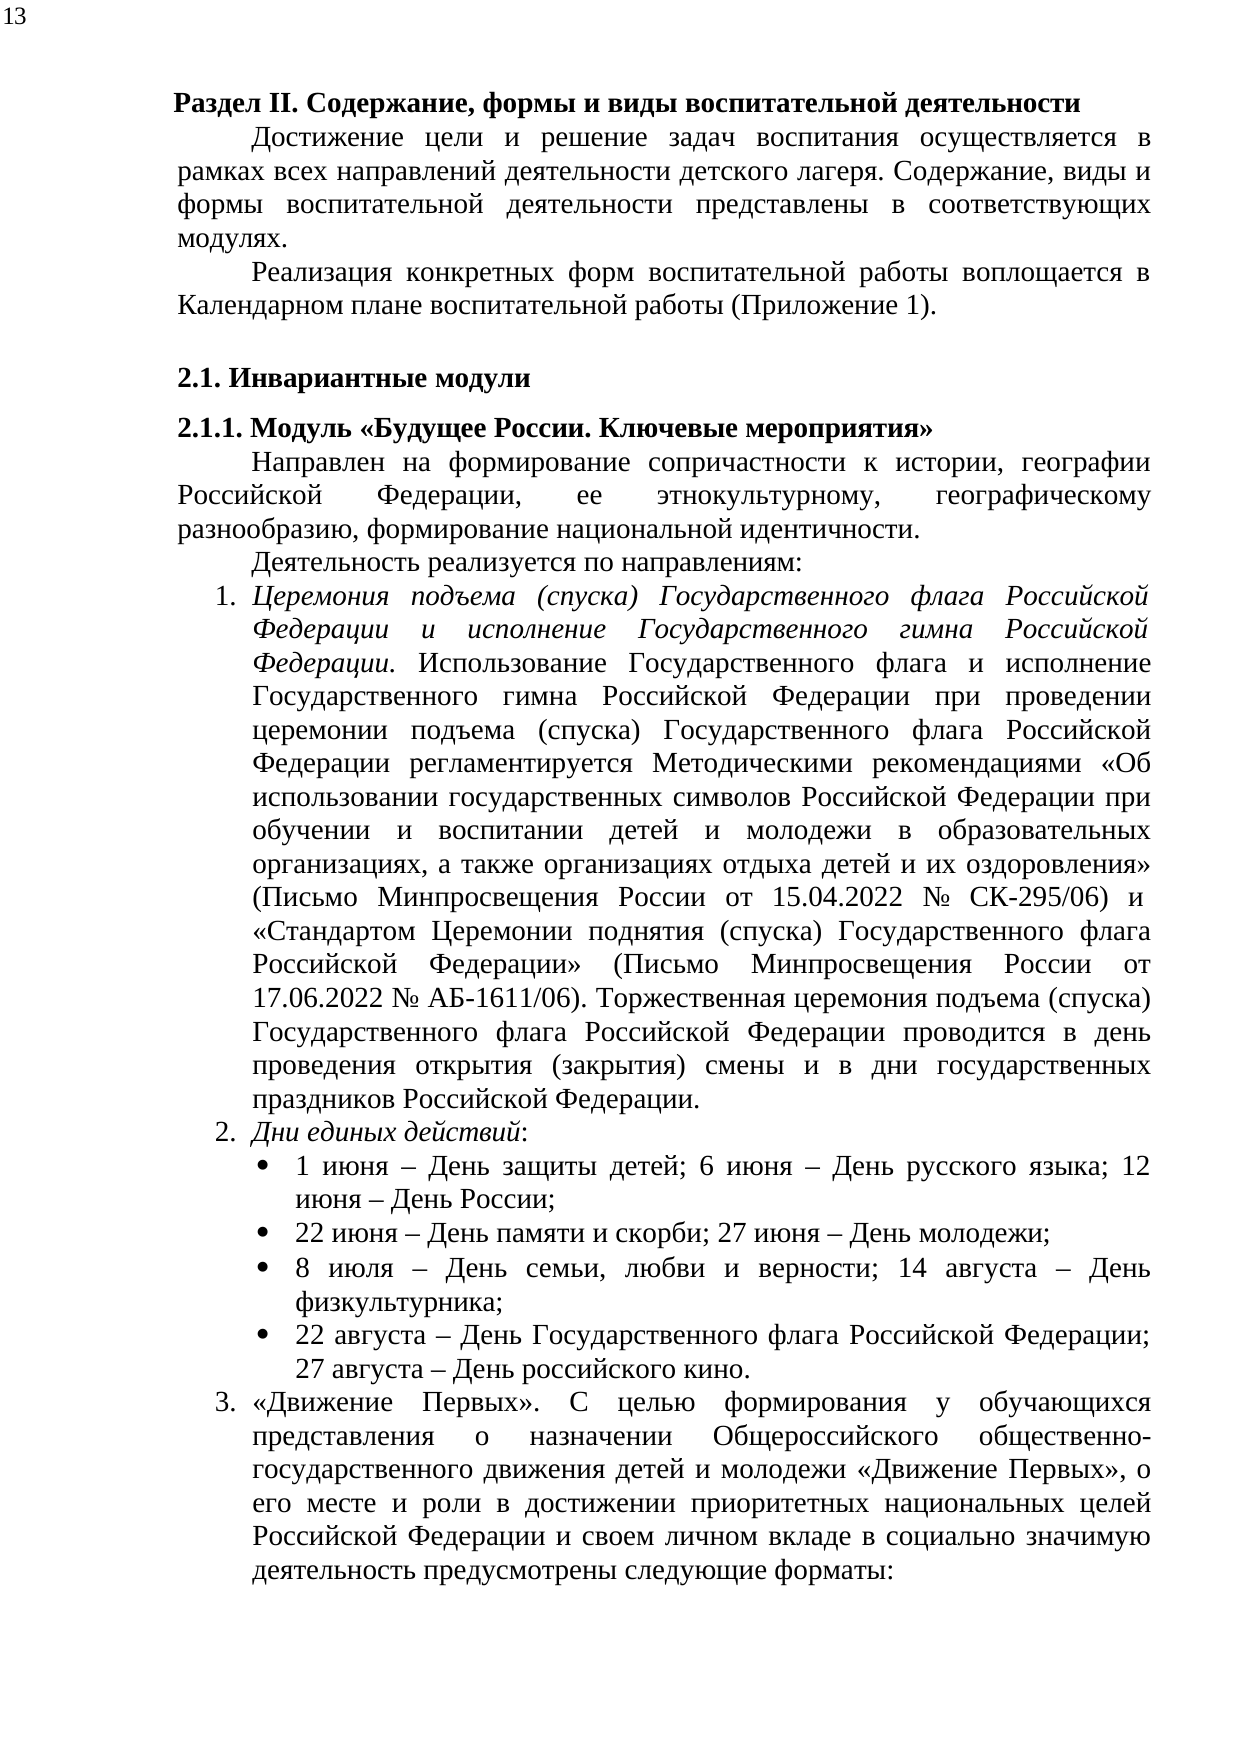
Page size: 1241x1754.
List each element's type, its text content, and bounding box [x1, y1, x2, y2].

list «Движение Первых». С целью формирования у обучающихся представления о назначении Общероссийского общественно- государственного движения детей и молодежи «Движение Первых», о его месте и роли в достижении приоритетных национальных целей Российской Федерации и своем личном вкладе в социально значимую деятельность предусмотрены следующие форматы: [214, 1384, 1152, 1586]
list Церемония подъема (спуска) Государственного флага Российской Федерации и исполнение Государственного гимна Российской Федерации. Использование Государственного флага и исполнение Государственного гимна Российской Федерации при проведении церемонии подъема (спуска) Государственного флага Российской Федерации регламентируется Методическими рекомендациями «Об использовании государственных символов Российской Федерации при обучении и воспитании детей и молодежи в образовательных организациях, а также организациях отдыха детей и их оздоровления» (Письмо Минпросвещения России от 15.04.2022 № СК-295/06) и [214, 578, 1152, 913]
list 22 августа – День Государственного флага Российской Федерации; 27 августа – День российского кино. [258, 1317, 1151, 1384]
list 22 июня – День памяти и скорби; 27 июня – День молодежи; [258, 1215, 1181, 1250]
subtitle Модуль «Будущее России. Ключевые мероприятия» [177, 410, 1181, 444]
text Достижение цели и решение задач воспитания осуществляется в рамках всех направлений деятельности детского лагеря. Содержание, виды и формы воспитательной деятельности представлены в соответствующих модулях. [177, 119, 1152, 254]
text Реализация конкретных форм воспитательной работы воплощается в Календарном плане воспитательной работы (Приложение 1). [177, 254, 1151, 321]
list 8 июля – День семьи, любви и верности; 14 августа – День физкультурника; [258, 1250, 1152, 1317]
text Направлен на формирование сопричастности к истории, географии Российской Федерации, ее этнокультурному, географическому разнообразию, формирование национальной идентичности. [177, 444, 1151, 544]
text «Стандартом Церемонии поднятия (спуска) Государственного флага Российской Федерации» (Письмо Минпросвещения России от 17.06.2022 № АБ-1611/06). Торжественная церемония подъема (спуска) Государственного флага Российской Федерации проводится в день проведения открытия (закрытия) смены и в дни государственных праздников Российской Федерации. [252, 913, 1152, 1114]
list Дни единых действий: [214, 1114, 1181, 1148]
text Деятельность реализуется по направлениям: [251, 544, 1181, 578]
list 1 июня – День защиты детей; 6 июня – День русского языка; 12 июня – День России; [258, 1148, 1151, 1215]
subtitle Инвариантные модули [177, 360, 1181, 393]
subtitle Раздел II. Содержание, формы и виды воспитательной деятельности [173, 86, 1181, 119]
